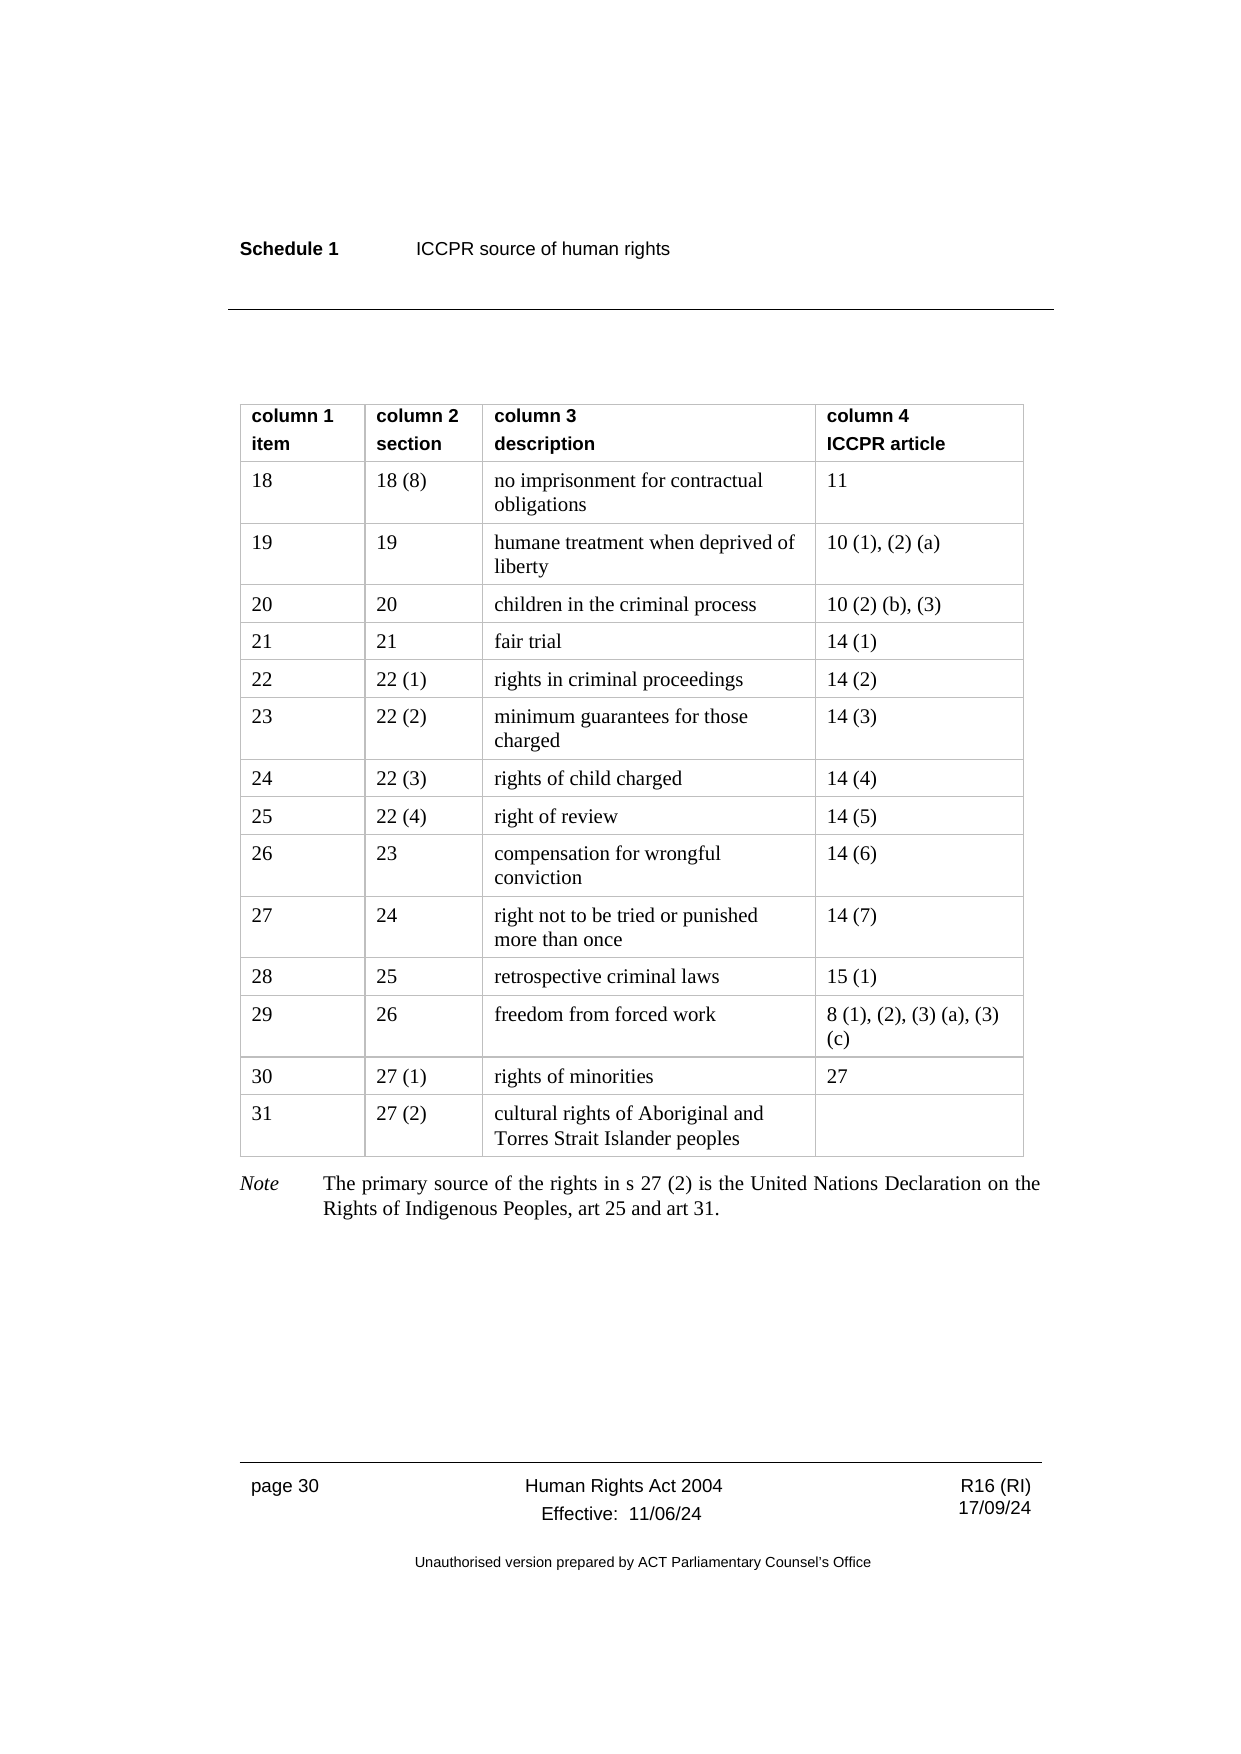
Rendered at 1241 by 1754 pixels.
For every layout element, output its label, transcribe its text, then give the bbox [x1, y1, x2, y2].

table_cell rights of minorities [483, 1058, 815, 1094]
table_cell rights of child charged [483, 760, 815, 796]
table_cell right of review [483, 797, 815, 834]
table_cell freedom from forced work [483, 996, 815, 1056]
table_header column 1 item [241, 405, 364, 461]
table_cell 14 (2) [816, 660, 1023, 697]
table_cell 31 [241, 1095, 364, 1156]
table_cell 26 [366, 996, 482, 1056]
table_cell 14 (7) [816, 897, 1023, 957]
table_cell 27 [241, 897, 364, 957]
table_cell retrospective criminal laws [483, 958, 815, 995]
table_cell 22 (4) [366, 797, 482, 834]
table_header column 2 section [366, 405, 482, 461]
table_cell 14 (1) [816, 623, 1023, 659]
table_cell 19 [241, 524, 364, 584]
table_cell humane treatment when deprived of liberty [483, 524, 815, 584]
table_cell 11 [816, 462, 1023, 522]
table_cell compensation for wrongful conviction [483, 835, 815, 896]
table_cell 28 [241, 958, 364, 995]
table_cell 23 [241, 698, 364, 759]
table_cell 24 [241, 760, 364, 796]
table_cell 19 [366, 524, 482, 584]
table_cell 27 (1) [366, 1058, 482, 1094]
table_header column 3 description [483, 405, 815, 461]
table_cell 22 (1) [366, 660, 482, 697]
table_cell 8 (1), (2), (3) (a), (3) (c) [816, 996, 1023, 1056]
table_cell 14 (5) [816, 797, 1023, 834]
table_cell 18 (8) [366, 462, 482, 522]
table_cell 22 (3) [366, 760, 482, 796]
table_cell 27 (2) [366, 1095, 482, 1156]
table_cell 14 (4) [816, 760, 1023, 796]
table_cell no imprisonment for contractual obligations [483, 462, 815, 522]
table_cell [816, 1095, 1023, 1156]
table_cell 30 [241, 1058, 364, 1094]
table_cell 10 (1), (2) (a) [816, 524, 1023, 584]
table_cell cultural rights of Aboriginal and Torres Strait Islander peoples [483, 1095, 815, 1156]
table_cell 27 [816, 1058, 1023, 1094]
table_cell children in the criminal process [483, 585, 815, 622]
table_cell 22 (2) [366, 698, 482, 759]
table_cell 20 [241, 585, 364, 622]
table_cell right not to be tried or punished more than once [483, 897, 815, 957]
table_cell 25 [366, 958, 482, 995]
table_cell rights in criminal proceedings [483, 660, 815, 697]
text Note The primary source of the rights in s 27 (2) is the United Nations Declaration on the Rights of Indigenous Peoples, art 25 and art 31. [239, 1171, 1042, 1219]
table_cell minimum guarantees for those charged [483, 698, 815, 759]
table_cell 14 (6) [816, 835, 1023, 896]
table_header column 4 ICCPR article [816, 405, 1023, 461]
table_cell fair trial [483, 623, 815, 659]
table_cell 25 [241, 797, 364, 834]
table_cell 15 (1) [816, 958, 1023, 995]
table_cell 26 [241, 835, 364, 896]
table_cell 21 [241, 623, 364, 659]
table_cell 21 [366, 623, 482, 659]
table_cell 10 (2) (b), (3) [816, 585, 1023, 622]
table_cell 18 [241, 462, 364, 522]
table_cell 22 [241, 660, 364, 697]
table_cell 24 [366, 897, 482, 957]
table_cell 14 (3) [816, 698, 1023, 759]
table_cell 23 [366, 835, 482, 896]
table_cell 20 [366, 585, 482, 622]
table_cell 29 [241, 996, 364, 1056]
